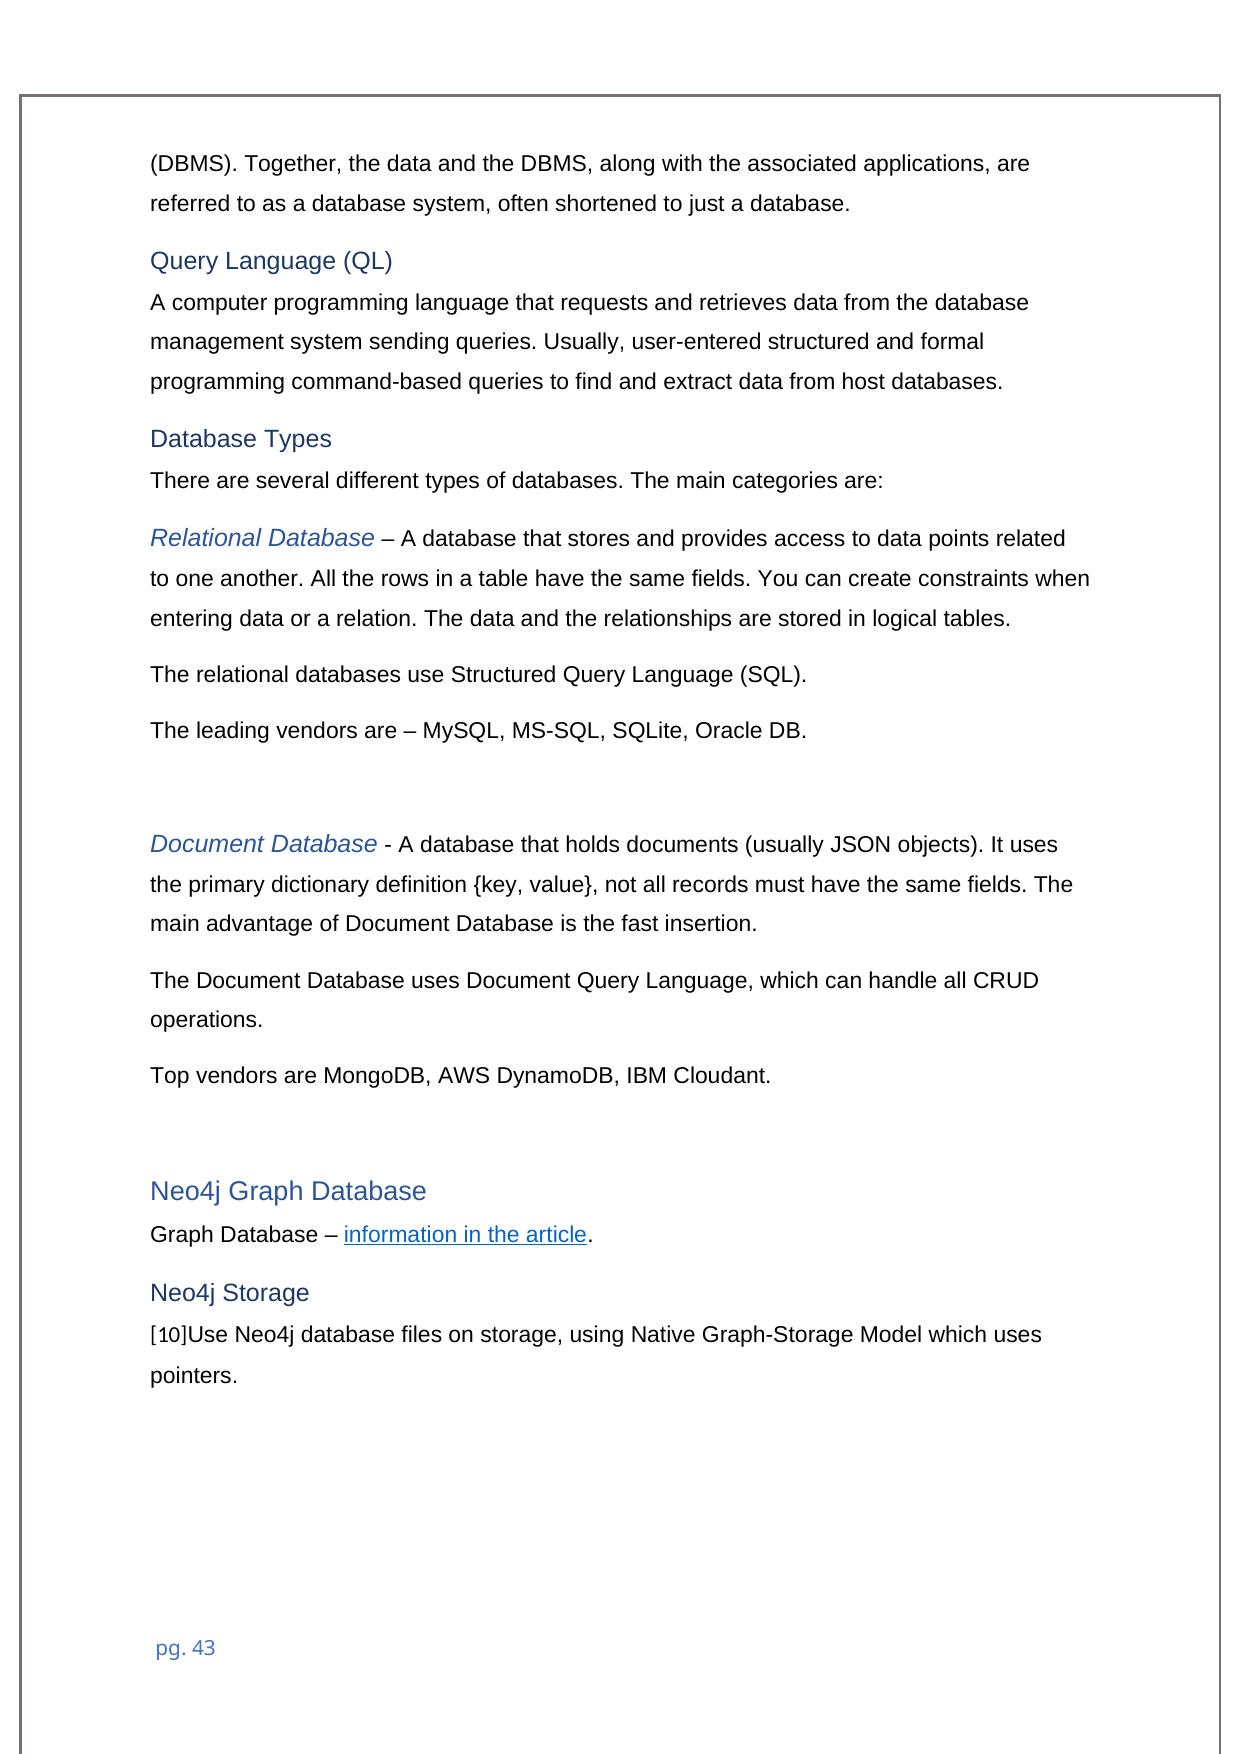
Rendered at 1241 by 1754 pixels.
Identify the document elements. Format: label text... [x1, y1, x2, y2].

text The Document Database uses Document Query Language, which can handle all CRUD operations. [150, 967, 1090, 1032]
text Graph Database – information in the article. [150, 1221, 1090, 1248]
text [150, 150, 1090, 216]
subtitle Neo4j Graph Database [150, 1174, 1090, 1206]
subtitle Query Language (QL) [150, 246, 1090, 274]
text Document Database - A database that holds documents (usually JSON objects). It uses the primary dictionary definition {key, value}, not all records must have the same fields. The main advantage of Document Database is the fast insertion. [150, 829, 1090, 937]
text A computer programming language that requests and retrieves data from the database management system sending queries. Usually, user-entered structured and formal programming command-based queries to find and extract data from host databases. [150, 289, 1090, 394]
text Top vendors are MongoDB, AWS DynamoDB, IBM Cloudant. [150, 1062, 1090, 1088]
text Relational Database – A database that stores and provides access to data points related to one another. All the rows in a table have the same fields. You can create constraints when entering data or a relation. The data and the relationships are stored in logical tables. [150, 523, 1090, 631]
subtitle Neo4j Storage [150, 1277, 1090, 1306]
subtitle Database Types [150, 424, 1090, 453]
text Use Neo4j database files on storage, using Native Graph-Storage Model which uses pointers. [150, 1321, 1090, 1388]
text The leading vendors are – MySQL, MS-SQL, SQLite, Oracle DB. [150, 717, 1090, 743]
text There are several different types of databases. The main categories are: [150, 467, 1090, 493]
text The relational databases use Structured Query Language (SQL). [150, 661, 1090, 687]
